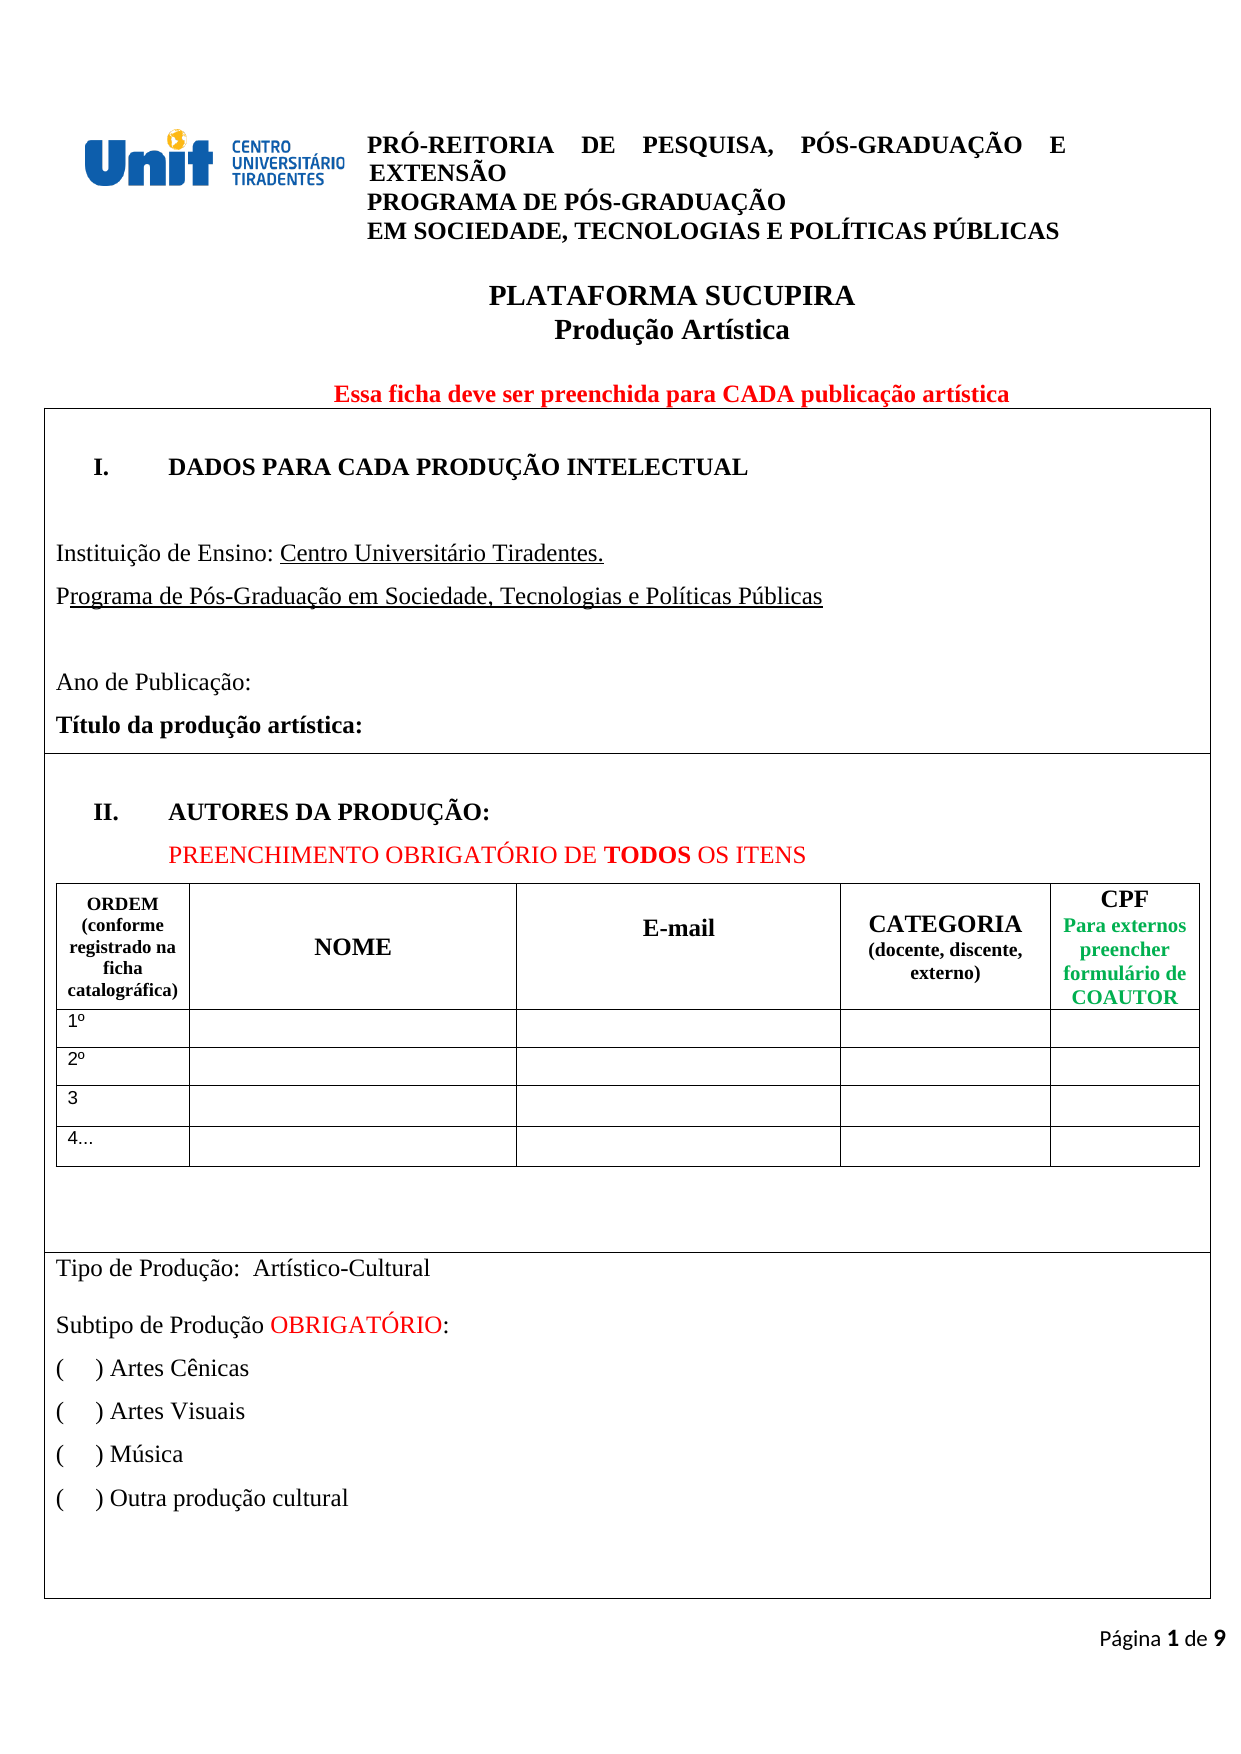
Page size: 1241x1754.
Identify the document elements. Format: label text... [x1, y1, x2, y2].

table_header DADOS PARA CADA PRODUÇÃO INTELECTUAL Instituição de Ensino: Centro Universitário Tiradentes. Programa de Pós-Graduação em Sociedade, Tecnologias e Políticas Públicas Ano de Publicação: Título da produção artística: [45, 409, 1210, 752]
text PLATAFORMA SUCUPIRA [118, 278, 1226, 312]
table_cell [45, 1253, 1210, 1598]
table_header [74, 130, 356, 245]
table_header PRÓ-REITORIA DE PESQUISA, PÓS-GRADUAÇÃO E EXTENSÃO PROGRAMA DE PÓS-GRADUAÇÃO EM SOCIEDADE, TECNOLOGIAS E POLÍTICAS PÚBLICAS [356, 130, 1078, 245]
text Produção Artística [118, 312, 1226, 345]
table_cell AUTORES DA PRODUÇÃO: PREENCHIMENTO OBRIGATÓRIO DE TODOS OS ITENS f [45, 754, 1210, 1252]
picture [85, 129, 345, 186]
text Essa ficha deve ser preenchida para CADA publicação artística [118, 379, 1226, 408]
